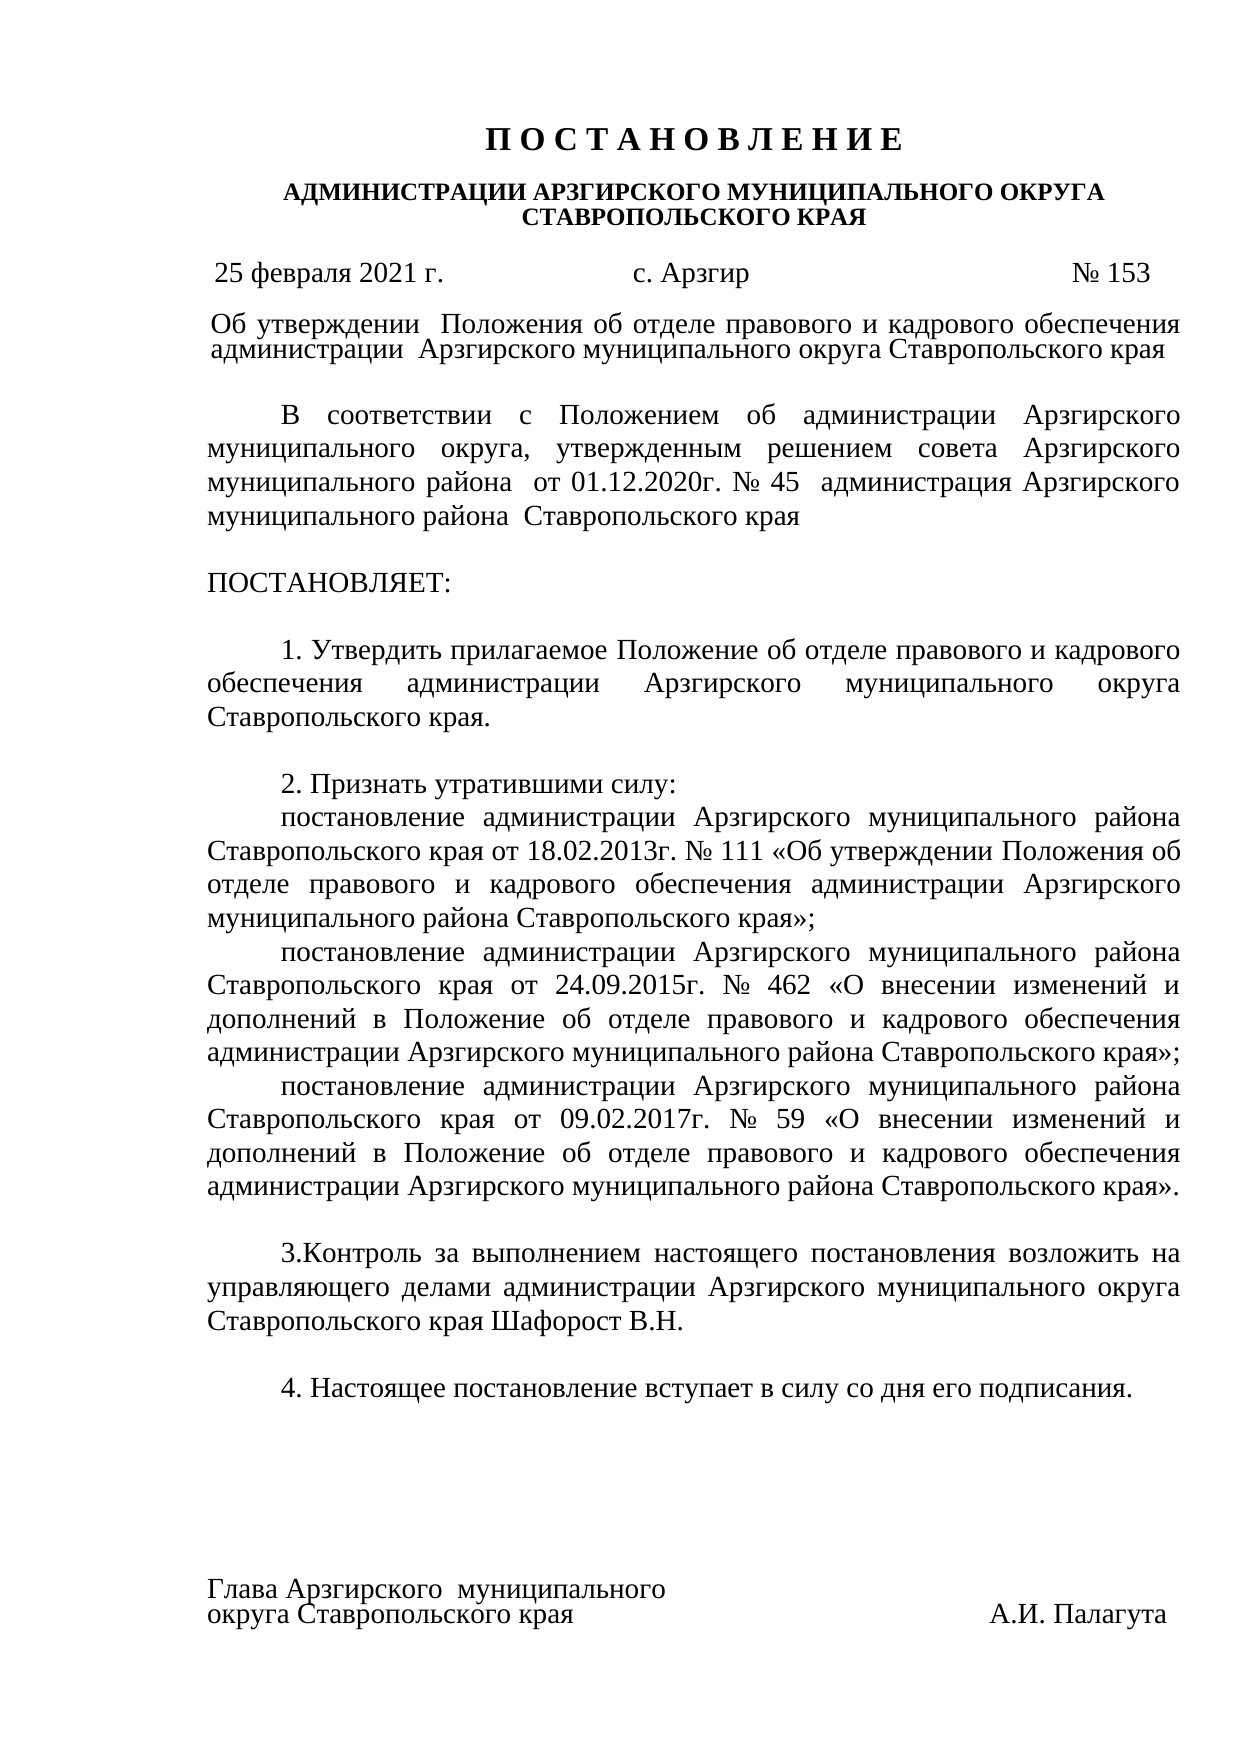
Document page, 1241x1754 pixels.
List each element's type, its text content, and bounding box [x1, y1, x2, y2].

text постановление администрации Арзгирского муниципального района Ставропольского края от 24.09.2015г. № 462 «О внесении изменений и дополнений в Положение об отделе правового и кадрового обеспечения администрации Арзгирского муниципального района Ставропольского края»; [207, 934, 1181, 1068]
table_header № 153 [856, 255, 1181, 288]
text Об утверждении Положения об отделе правового и кадрового обеспечения администрации Арзгирского муниципального округа Ставропольского края [210, 313, 1181, 363]
title АДМИНИСТРАЦИИ АРЗГИРСКОГО МУНИЦИПАЛЬНОГО ОКРУГА [207, 180, 1181, 205]
text ПОСТАНОВЛЯЕТ: [207, 565, 1181, 598]
title СТАВРОПОЛЬСКОГО КРАЯ [207, 205, 1181, 230]
table_header с. Арзгир [526, 255, 856, 288]
text Глава Арзгирского муниципального [207, 1578, 1181, 1603]
text 4. Настоящее постановление вступает в силу со дня его подписания. [207, 1370, 1181, 1403]
table_header 25 февраля 2021 г. [207, 255, 526, 288]
text 3.Контроль за выполнением настоящего постановления возложить на управляющего делами администрации Арзгирского муниципального округа Ставропольского края Шафорост В.Н. [207, 1236, 1181, 1336]
text округа Ставропольского края А.И. Палагута [207, 1603, 1181, 1628]
text постановление администрации Арзгирского муниципального района Ставропольского края от 09.02.2017г. № 59 «О внесении изменений и дополнений в Положение об отделе правового и кадрового обеспечения администрации Арзгирского муниципального района Ставропольского края». [207, 1068, 1181, 1202]
title П О С Т А Н О В Л Е Н И Е [207, 130, 1181, 155]
text В соответствии с Положением об администрации Арзгирского муниципального округа, утвержденным решением совета Арзгирского муниципального района от 01.12.2020г. № 45 администрация Арзгирского муниципального района Ставропольского края [207, 397, 1181, 531]
text постановление администрации Арзгирского муниципального района Ставропольского края от 18.02.2013г. № 111 «Об утверждении Положения об отделе правового и кадрового обеспечения администрации Арзгирского муниципального района Ставропольского края»; [207, 799, 1181, 934]
text 1. Утвердить прилагаемое Положение об отделе правового и кадрового обеспечения администрации Арзгирского муниципального округа Ставропольского края. [207, 632, 1181, 732]
text 2. Признать утратившими силу: [207, 766, 1181, 799]
